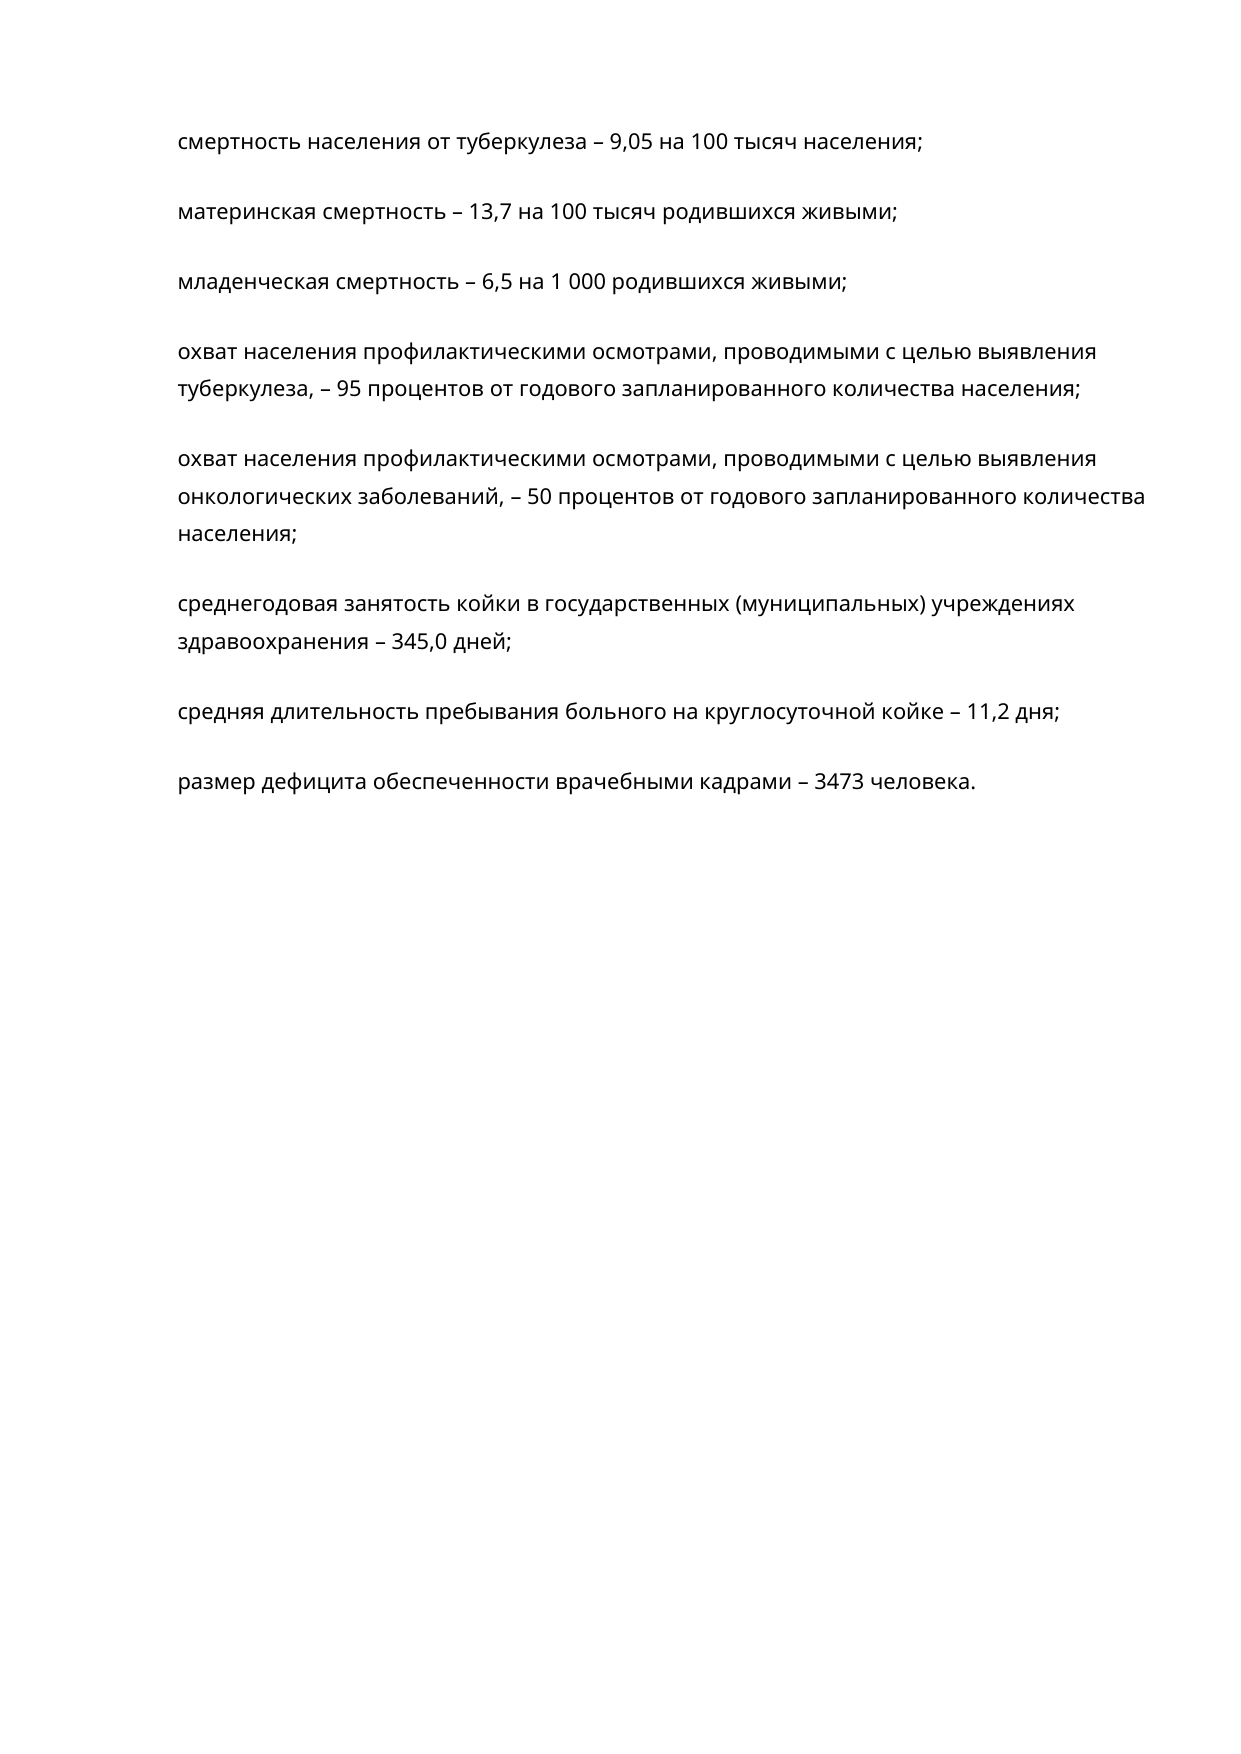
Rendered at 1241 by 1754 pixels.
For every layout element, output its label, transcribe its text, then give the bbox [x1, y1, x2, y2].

text смертность населения от туберкулеза – 9,05 на 100 тысяч населения; [177, 118, 1152, 156]
text младенческая смертность – 6,5 на 1 000 родившихся живыми; [177, 258, 1152, 296]
text материнская смертность – 13,7 на 100 тысяч родившихся живыми; [177, 188, 1152, 226]
text охват населения профилактическими осмотрами, проводимыми с целью выявления онкологических заболеваний, – 50 процентов от годового запланированного количества населения; [177, 436, 1152, 548]
text средняя длительность пребывания больного на круглосуточной койке – 11,2 дня; [177, 688, 1152, 726]
text охват населения профилактическими осмотрами, проводимыми с целью выявления туберкулеза, – 95 процентов от годового запланированного количества населения; [177, 328, 1152, 403]
text среднегодовая занятость койки в государственных (муниципальных) учреждениях здравоохранения – 345,0 дней; [177, 581, 1152, 656]
text размер дефицита обеспеченности врачебными кадрами – 3473 человека. [177, 758, 1152, 796]
